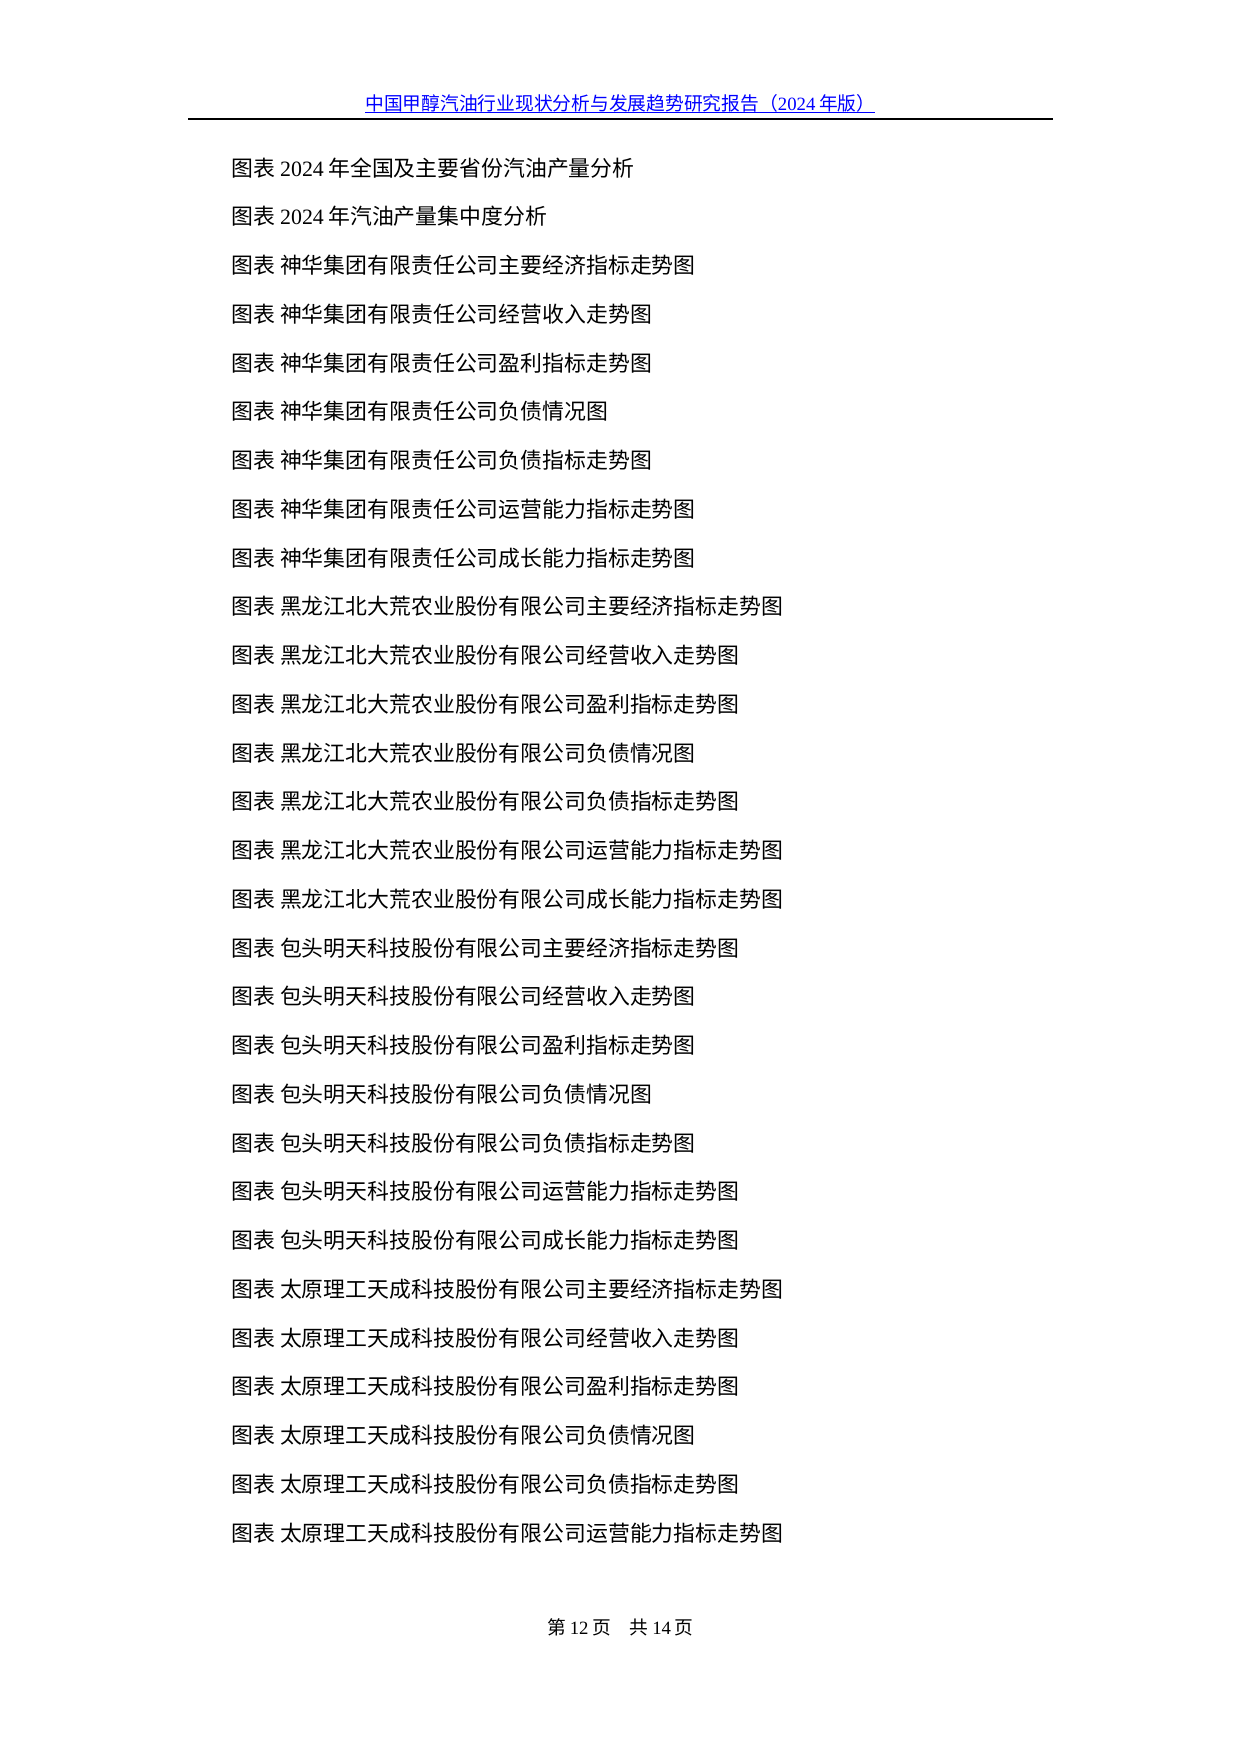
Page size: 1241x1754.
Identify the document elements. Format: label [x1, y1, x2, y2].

text [187, 150, 1053, 1548]
